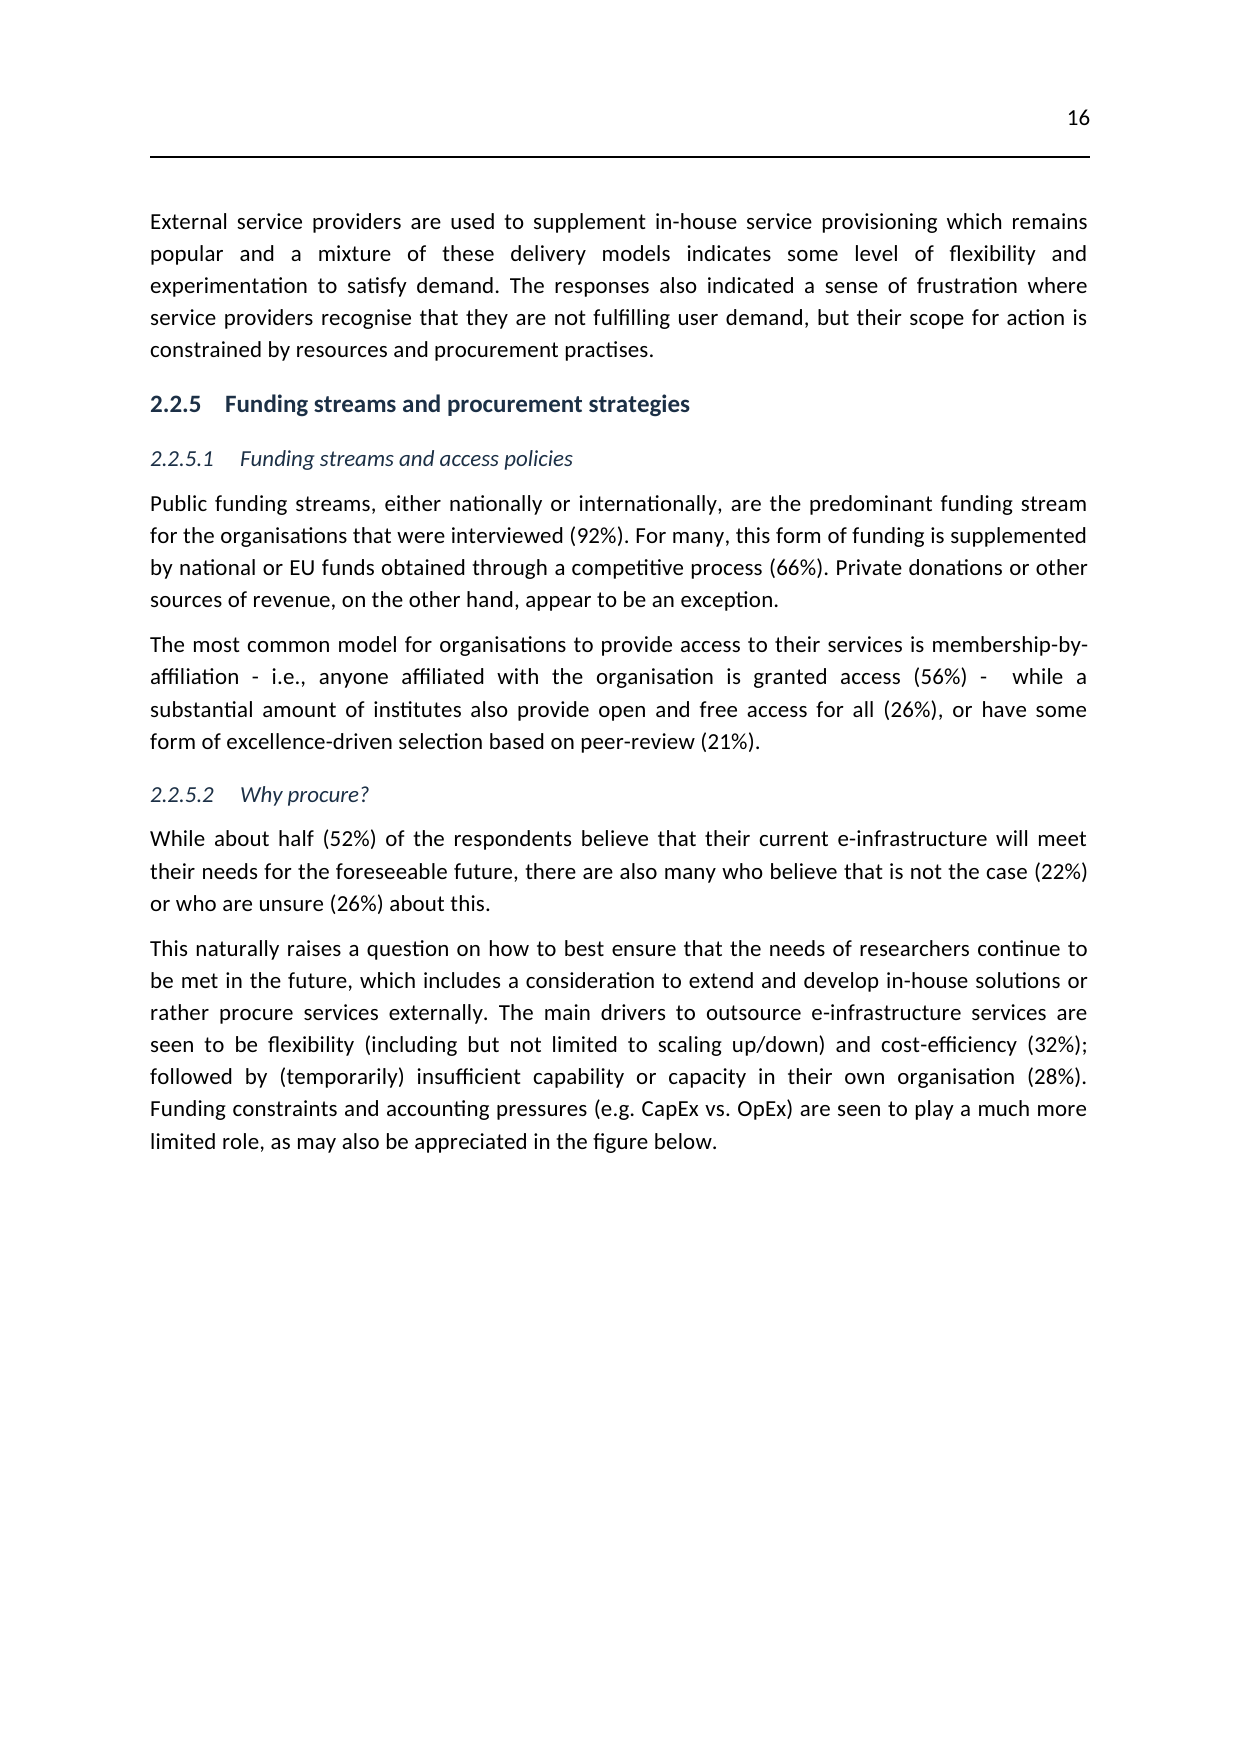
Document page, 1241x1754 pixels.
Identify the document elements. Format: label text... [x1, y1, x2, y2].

text External service providers are used to supplement in-house service provisioning which remains popular and a mixture of these delivery models indicates some level of flexibility and experimentation to satisfy demand. The responses also indicated a sense of frustration where service providers recognise that they are not fulfilling user demand, but their scope for action is constrained by resources and procurement practises. [150, 207, 1090, 363]
subtitle Why procure? [150, 780, 1090, 808]
text While about half (52%) of the respondents believe that their current e-infrastructure will meet their needs for the foreseeable future, there are also many who believe that is not the case (22%) or who are unsure (26%) about this. [150, 824, 1090, 917]
text Public funding streams, either nationally or internationally, are the predominant funding stream for the organisations that were interviewed (92%). For many, this form of funding is supplemented by national or EU funds obtained through a competitive process (66%). Private donations or other sources of revenue, on the other hand, appear to be an exception. [150, 489, 1090, 614]
subtitle Funding streams and procurement strategies [150, 388, 1090, 419]
subtitle Funding streams and access policies [150, 444, 1090, 472]
text The most common model for organisations to provide access to their services is membership-by-affiliation - i.e., anyone affiliated with the organisation is granted access (56%) - while a substantial amount of institutes also provide open and free access for all (26%), or have some form of excellence-driven selection based on peer-review (21%). [150, 630, 1090, 755]
text This naturally raises a question on how to best ensure that the needs of researchers continue to be met in the future, which includes a consideration to extend and develop in-house solutions or rather procure services externally. The main drivers to outsource e-infrastructure services are seen to be flexibility (including but not limited to scaling up/down) and cost-efficiency (32%); followed by (temporarily) insufficient capability or capacity in their own organisation (28%). Funding constraints and accounting pressures (e.g. CapEx vs. OpEx) are seen to play a much more limited role, as may also be appreciated in the figure below. [150, 934, 1090, 1155]
